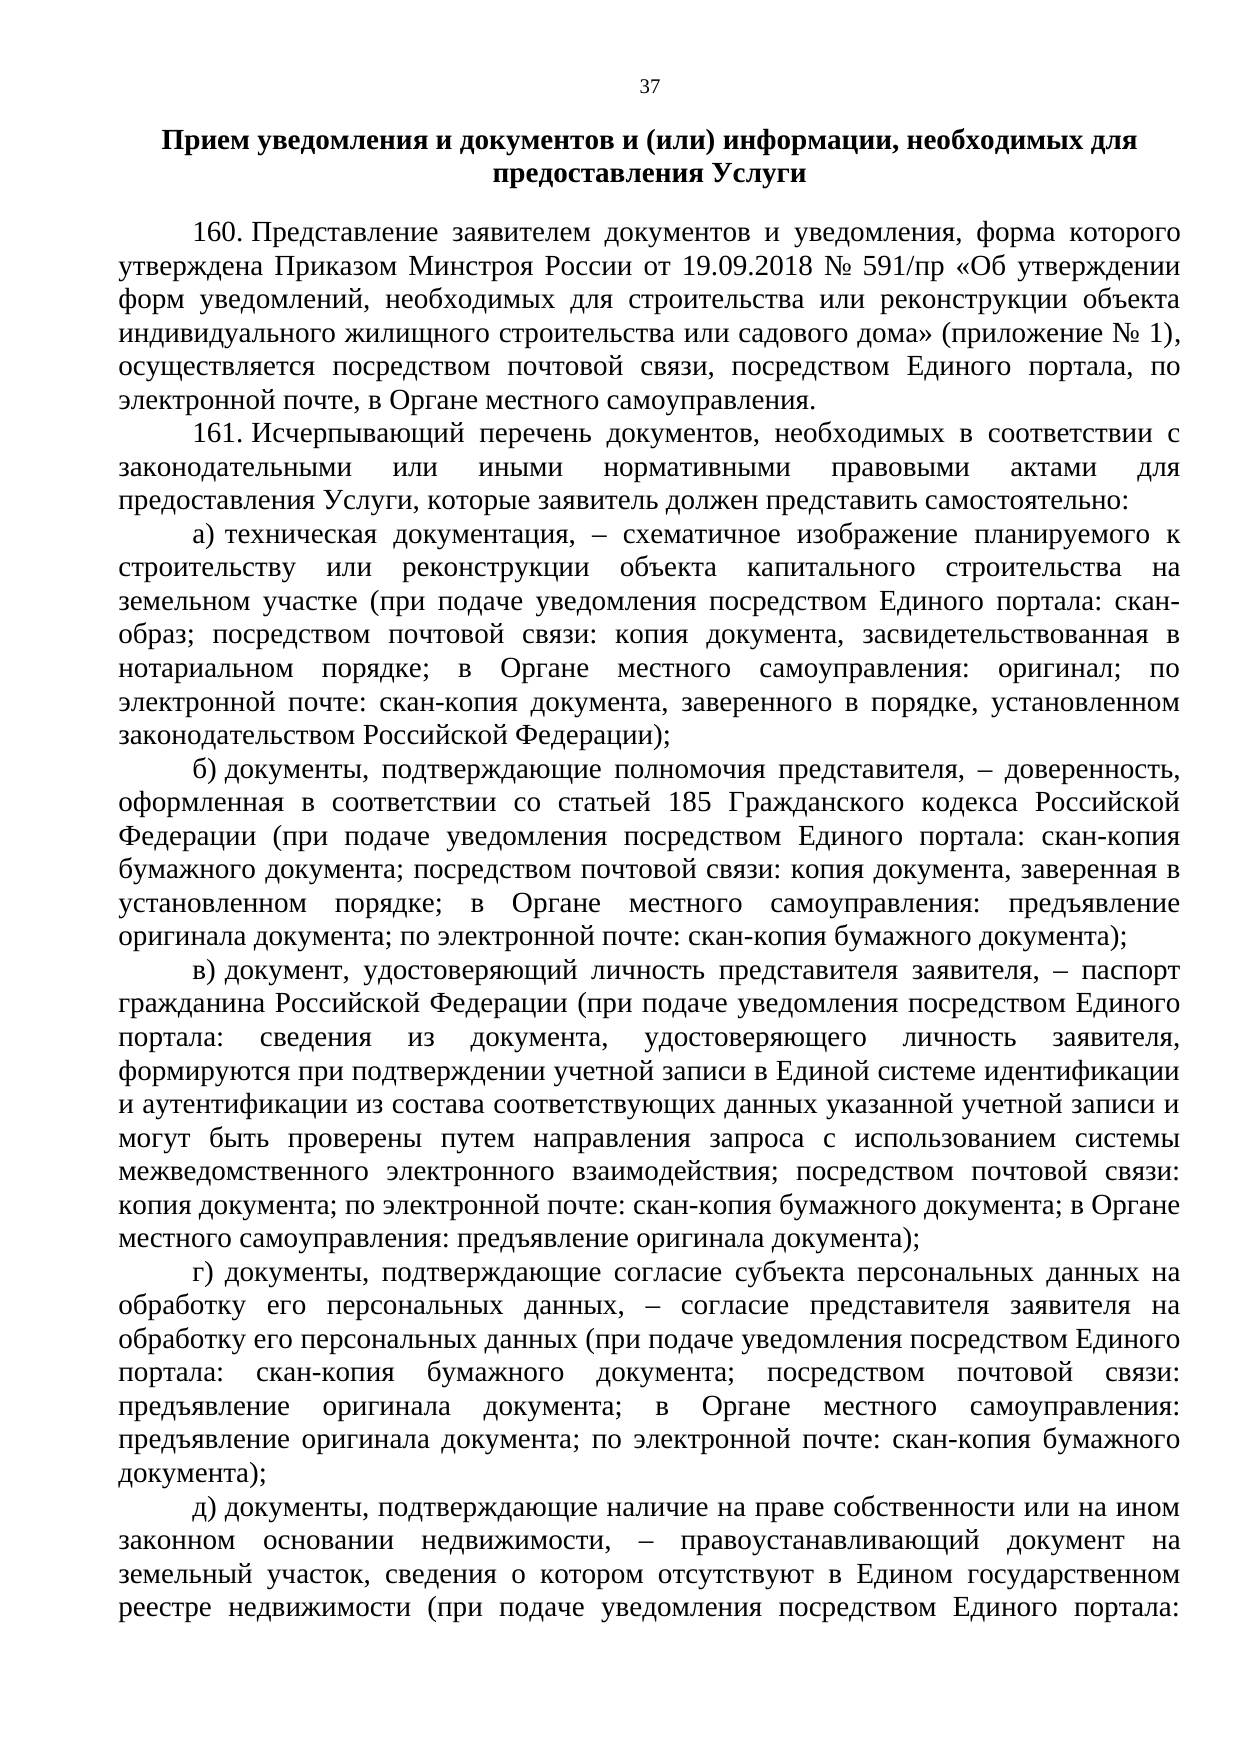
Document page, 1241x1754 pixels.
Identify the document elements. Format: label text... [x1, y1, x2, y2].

list Исчерпывающий перечень документов, необходимых в соответствии с законодательными или иными нормативными правовыми актами для предоставления Услуги, которые заявитель должен представить самостоятельно: [118, 415, 1181, 516]
list техническая документация, – схематичное изображение планируемого к строительству или реконструкции объекта капитального строительства на земельном участке (при подаче уведомления посредством Единого портала: скан-образ; посредством почтовой связи: копия документа, засвидетельствованная в нотариальном порядке; в Органе местного самоуправления: оригинал; по электронной почте: скан-копия документа, заверенного в порядке, установленном законодательством Российской Федерации); [118, 516, 1181, 751]
list Представление заявителем документов и уведомления, форма которого утверждена Приказом Минстроя России от 19.09.2018 № 591/пр «Об утверждении форм уведомлений, необходимых для строительства или реконструкции объекта индивидуального жилищного строительства или садового дома» (приложение № 1), осуществляется посредством почтовой связи, посредством Единого портала, по электронной почте, в Органе местного самоуправления. [118, 214, 1181, 415]
list документ, удостоверяющий личность представителя заявителя, – паспорт гражданина Российской Федерации (при подаче уведомления посредством Единого портала: сведения из документа, удостоверяющего личность заявителя, формируются при подтверждении учетной записи в Единой системе идентификации и аутентификации из состава соответствующих данных указанной учетной записи и могут быть проверены путем направления запроса с использованием системы межведомственного электронного взаимодействия; посредством почтовой связи: копия документа; по электронной почте: скан-копия бумажного документа; в Органе местного самоуправления: предъявление оригинала документа); [118, 952, 1181, 1254]
list документы, подтверждающие полномочия представителя, – доверенность, оформленная в соответствии со статьей 185 Гражданского кодекса Российской Федерации (при подаче уведомления посредством Единого портала: скан-копия бумажного документа; посредством почтовой связи: копия документа, заверенная в установленном порядке; в Органе местного самоуправления: предъявление оригинала документа; по электронной почте: скан-копия бумажного документа); [118, 751, 1181, 952]
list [118, 1489, 1181, 1623]
list документы, подтверждающие согласие субъекта персональных данных на обработку его персональных данных, – согласие представителя заявителя на обработку его персональных данных (при подаче уведомления посредством Единого портала: скан-копия бумажного документа; посредством почтовой связи: предъявление оригинала документа; в Органе местного самоуправления: предъявление оригинала документа; по электронной почте: скан-копия бумажного документа); [118, 1254, 1181, 1489]
text Прием уведомления и документов и (или) информации, необходимых для предоставления Услуги [118, 122, 1181, 189]
